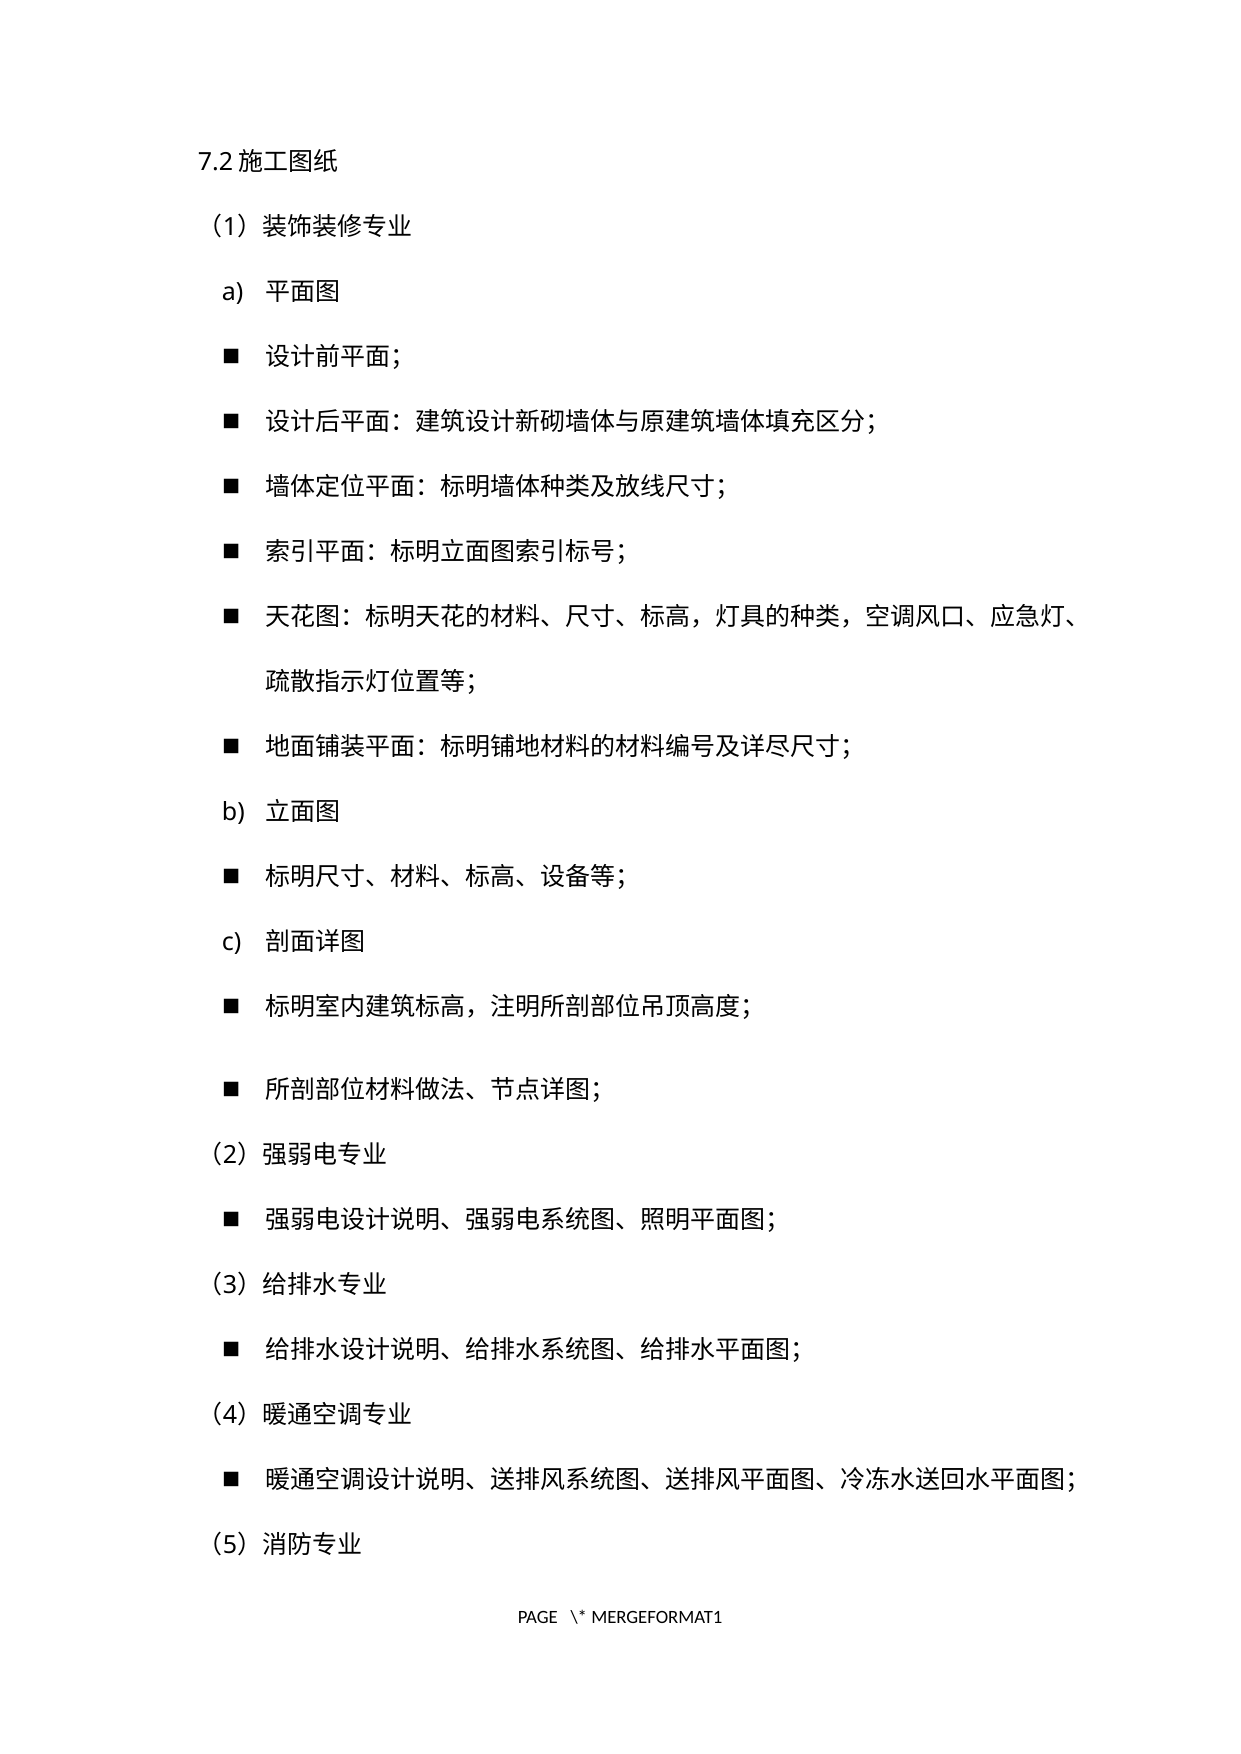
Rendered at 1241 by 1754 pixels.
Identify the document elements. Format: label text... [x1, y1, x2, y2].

list 天花图：标明天花的材料、尺寸、标高，灯具的种类，空调风口、应急灯、疏散指示灯位置等； [222, 582, 1092, 712]
text （2）强弱电专业 [148, 1120, 1092, 1185]
list 强弱电设计说明、强弱电系统图、照明平面图； [222, 1185, 1092, 1250]
text （5）消防专业 [148, 1510, 1092, 1575]
list 索引平面：标明立面图索引标号； [222, 517, 1092, 582]
list 设计前平面； [222, 322, 1092, 387]
text （1）装饰装修专业 [148, 192, 1092, 257]
list 设计后平面：建筑设计新砌墙体与原建筑墙体填充区分； [222, 387, 1092, 452]
list 地面铺装平面：标明铺地材料的材料编号及详尽尺寸； [222, 712, 1092, 777]
text （3）给排水专业 [148, 1250, 1092, 1315]
list 平面图 [222, 257, 1092, 322]
list 标明尺寸、材料、标高、设备等； [222, 842, 1092, 907]
list 墙体定位平面：标明墙体种类及放线尺寸； [222, 452, 1092, 517]
list 立面图 [222, 777, 1092, 842]
list 暖通空调设计说明、送排风系统图、送排风平面图、冷冻水送回水平面图； [222, 1445, 1092, 1510]
list 所剖部位材料做法、节点详图； [222, 1055, 1092, 1120]
text （4）暖通空调专业 [148, 1380, 1092, 1445]
list 给排水设计说明、给排水系统图、给排水平面图； [222, 1315, 1092, 1380]
list 剖面详图 [222, 907, 1092, 972]
list 标明室内建筑标高，注明所剖部位吊顶高度； [222, 972, 1092, 1037]
text 7.2施工图纸 [148, 127, 1092, 192]
